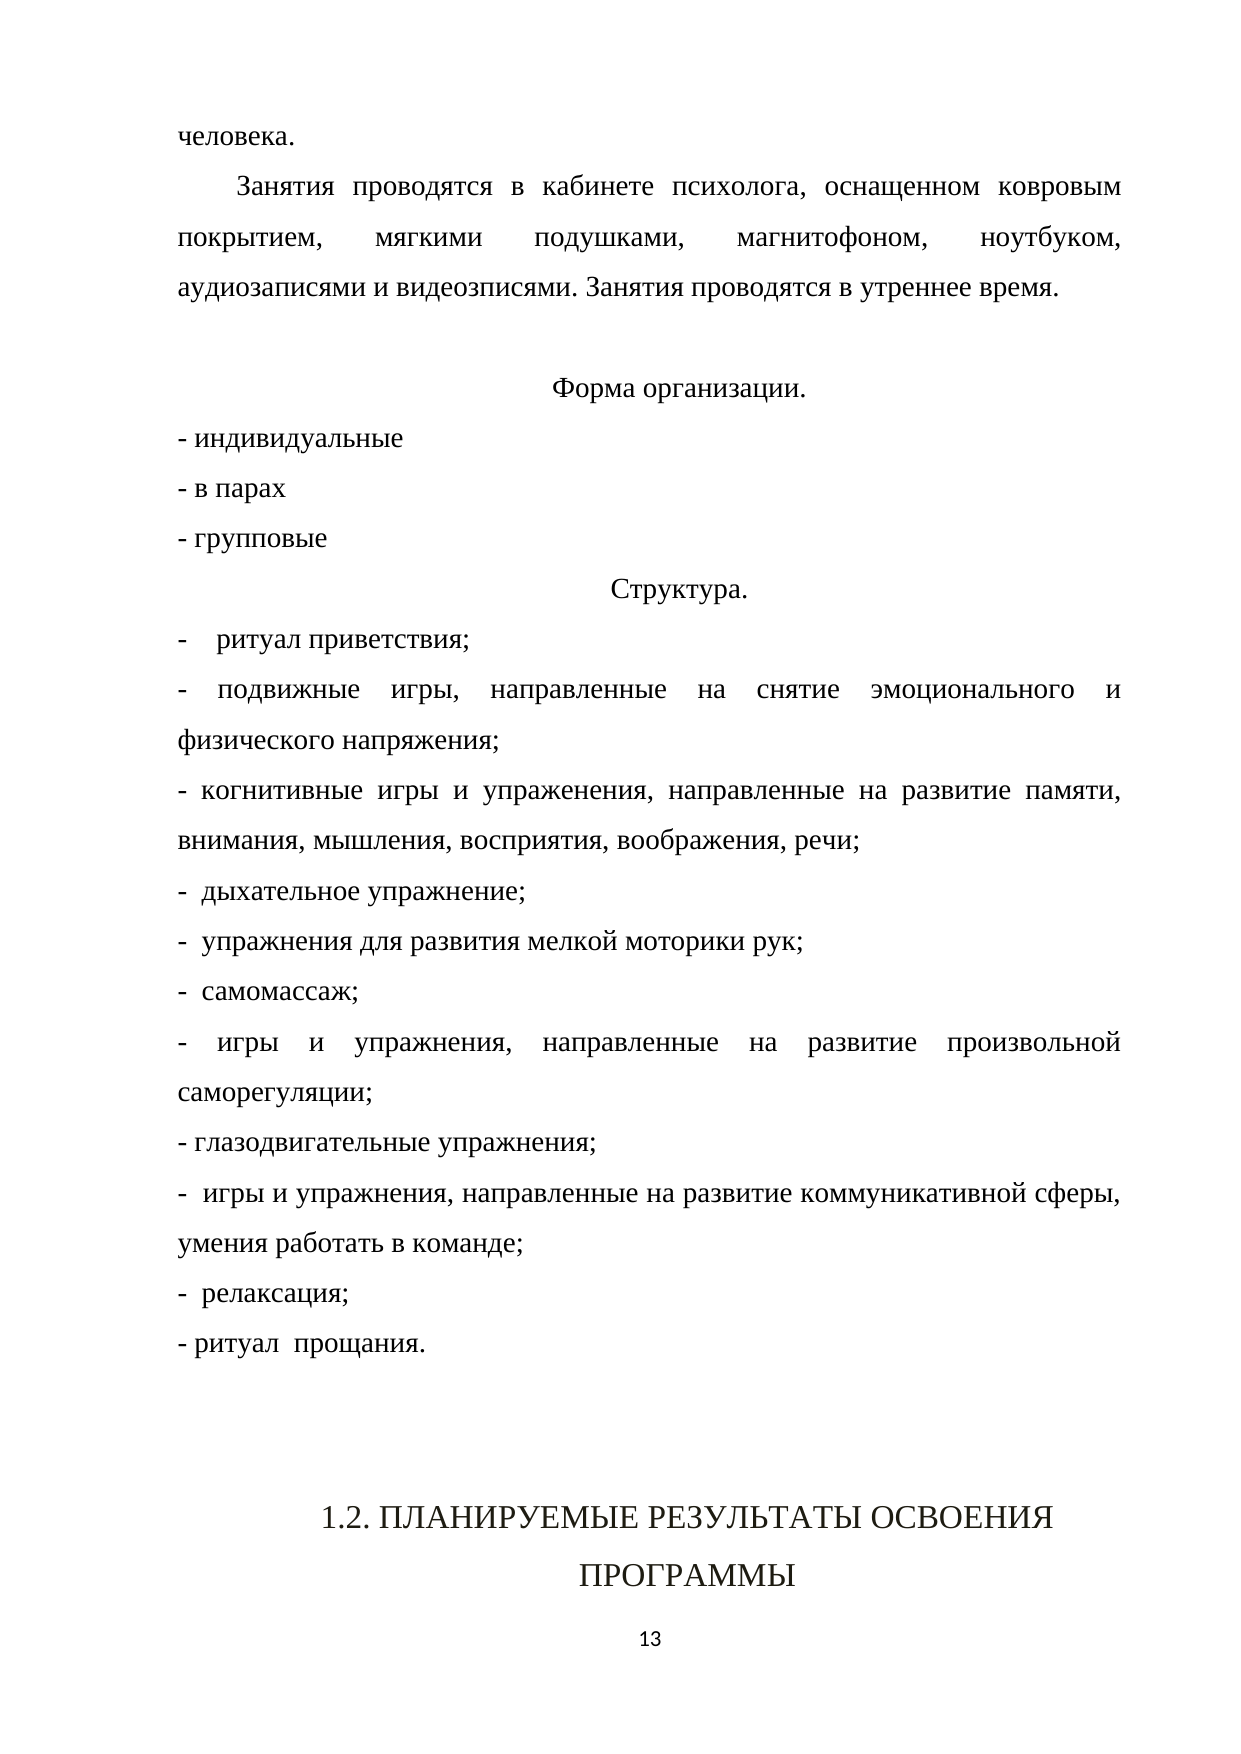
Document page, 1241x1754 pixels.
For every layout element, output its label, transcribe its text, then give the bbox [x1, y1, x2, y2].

text - глазодвигательные упражнения; [177, 1124, 1122, 1158]
text - в парах [177, 470, 1122, 504]
text - упражнения для развития мелкой моторики рук; [177, 923, 1122, 957]
text - индивидуальные [177, 420, 1122, 453]
text - когнитивные игры и упраженения, направленные на развитие памяти, внимания, мышления, восприятия, воображения, речи; [177, 772, 1122, 856]
text - игры и упражнения, направленные на развитие произвольной саморегуляции; [177, 1024, 1122, 1108]
text - самомассаж; [177, 973, 1122, 1007]
text - релаксация; [177, 1275, 1122, 1309]
text Структура. [177, 571, 1122, 604]
text - игры и упражнения, направленные на развитие коммуникативной сферы, умения работать в команде; [177, 1175, 1122, 1258]
text - ритуал прощания. [177, 1326, 1122, 1359]
text - групповые [177, 521, 1122, 554]
text Форма организации. [177, 370, 1122, 403]
text - дыхательное упражнение; [177, 873, 1122, 906]
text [177, 118, 1122, 152]
text 1.2. ПЛАНИРУЕМЫЕ РЕЗУЛЬТАТЫ ОСВОЕНИЯ ПРОГРАММЫ [252, 1497, 1122, 1593]
text Занятия проводятся в кабинете психолога, оснащенном ковровым покрытием, мягкими подушками, магнитофоном, ноутбуком, аудиозаписями и видеозписями. Занятия проводятся в утреннее время. [177, 168, 1122, 303]
text - ритуал приветствия; [177, 621, 1122, 655]
text - подвижные игры, направленные на снятие эмоционального и физического напряжения; [177, 672, 1122, 755]
